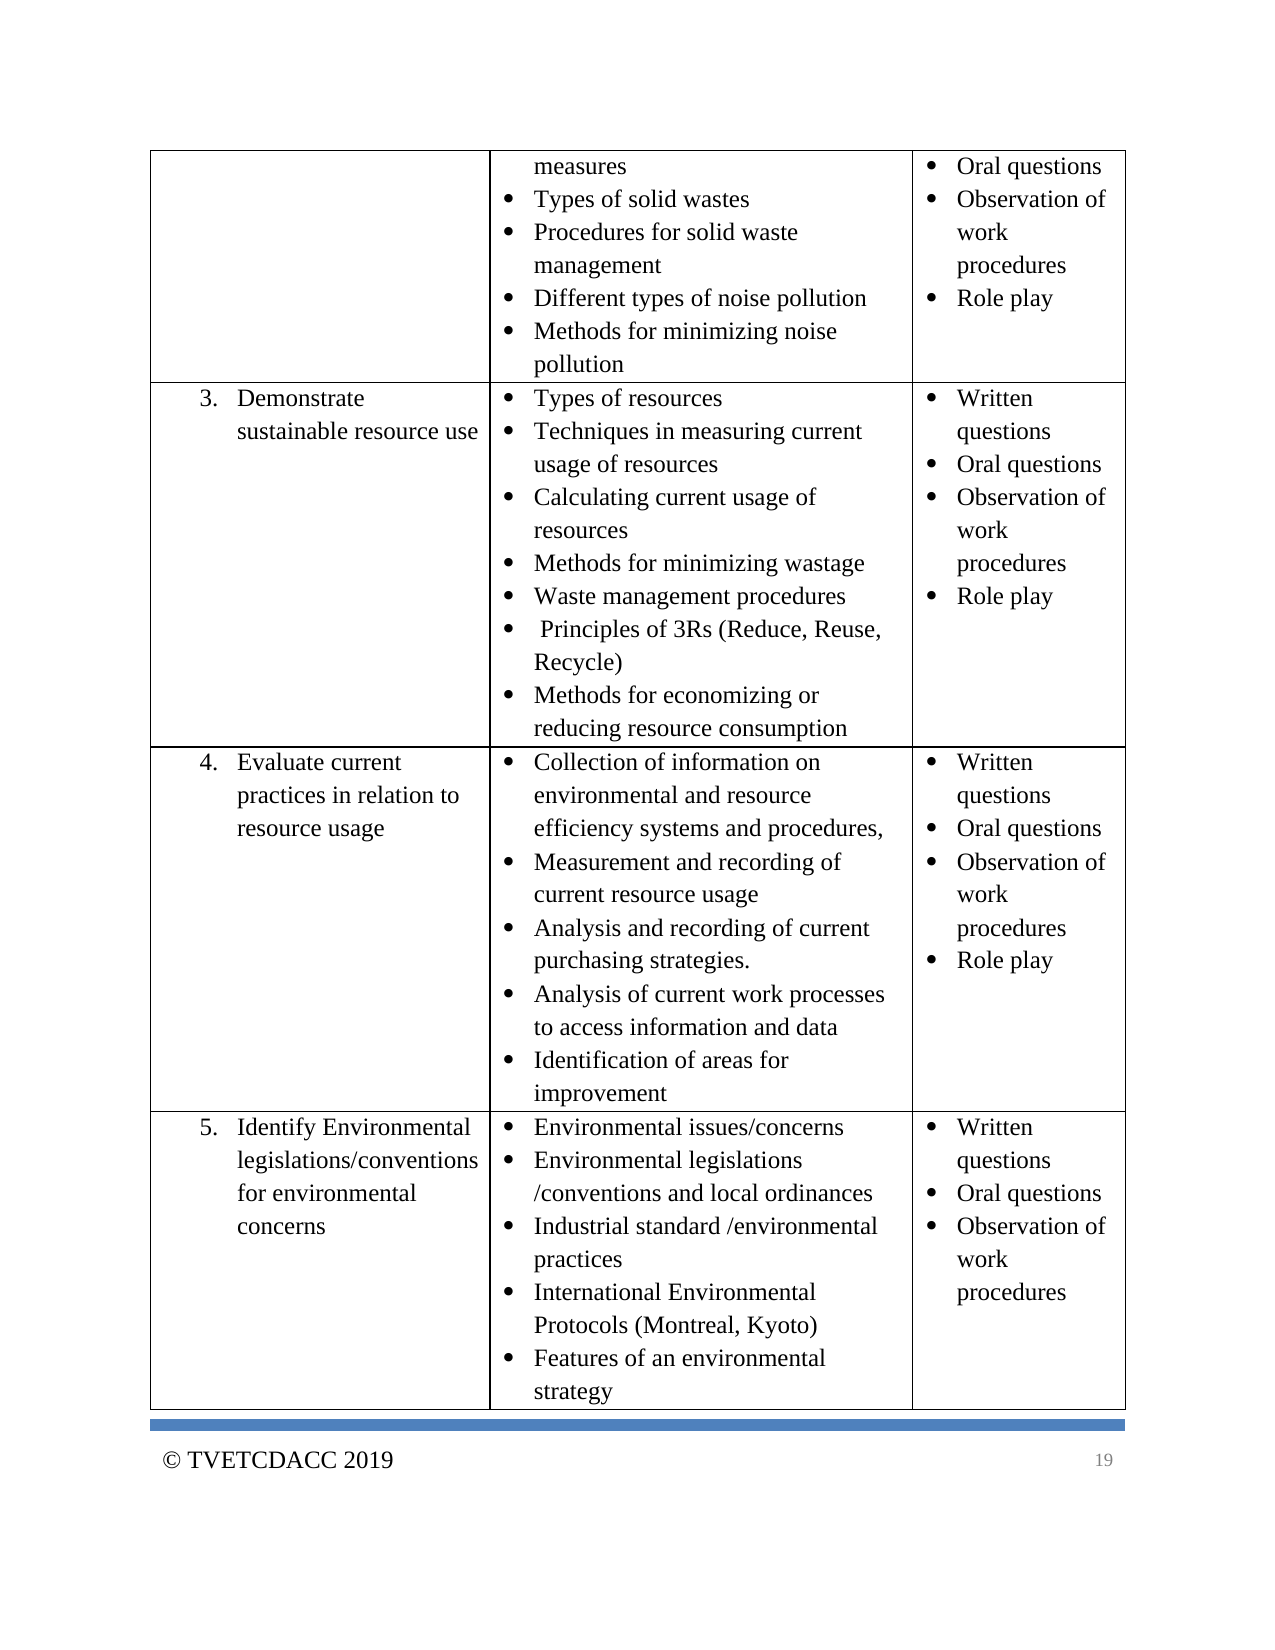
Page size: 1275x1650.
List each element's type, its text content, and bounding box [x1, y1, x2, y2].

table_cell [913, 151, 1125, 382]
table_cell Identify Environmental legislations/conventions for environmental concerns [151, 1112, 489, 1409]
table_cell Written questions Oral questions Observation of work procedures Role play [913, 383, 1125, 746]
table_cell Written questions Oral questions Observation of work procedures [913, 1112, 1125, 1409]
table_cell Collection of information on environmental and resource efficiency systems and procedures, Measurement and recording of current resource usage Analysis and recording of current purchasing strategies. Analysis of current work processes to access information and data Identification of areas for improvement [491, 748, 912, 1111]
table_cell Written questions Oral questions Observation of work procedures Role play [913, 748, 1125, 1111]
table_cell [491, 151, 912, 382]
table_cell Types of resources Techniques in measuring current usage of resources Calculating current usage of resources Methods for minimizing wastage Waste management procedures Principles of 3Rs (Reduce, Reuse, Recycle) Methods for economizing or reducing resource consumption [491, 383, 912, 746]
table_cell Environmental issues/concerns Environmental legislations /conventions and local ordinances Industrial standard /environmental practices International Environmental Protocols (Montreal, Kyoto) Features of an environmental strategy [491, 1112, 912, 1409]
table_cell Demonstrate sustainable resource use [151, 383, 489, 746]
table_cell Evaluate current practices in relation to resource usage [151, 748, 489, 1111]
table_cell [151, 151, 489, 382]
